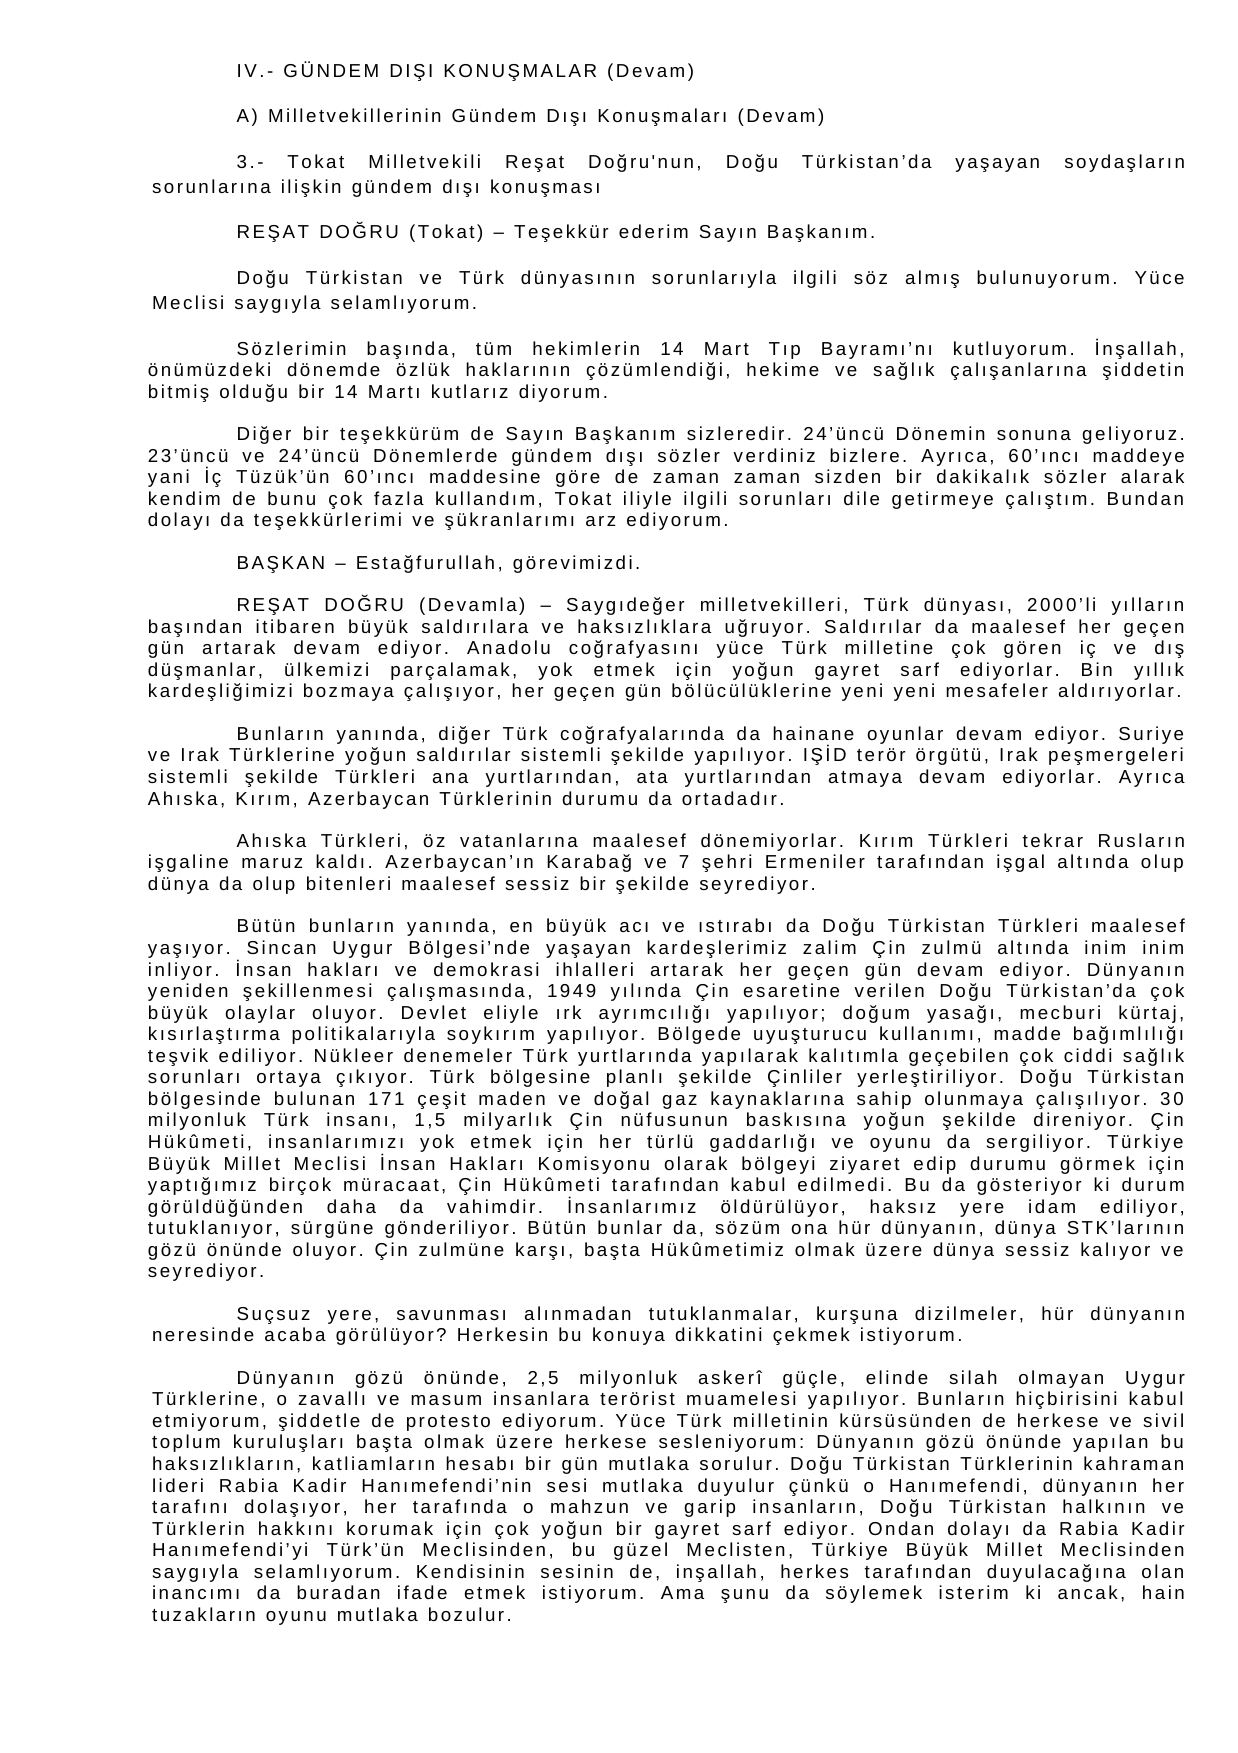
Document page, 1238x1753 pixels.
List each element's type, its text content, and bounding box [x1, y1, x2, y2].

text Ahıska Türkleri, öz vatanlarına maalesef dönemiyorlar. Kırım Türkleri tekrar Rusların işgaline maruz kaldı. Azerbaycan’ın Karabağ ve 7 şehri Ermeniler tarafından işgal altında olup dünya da olup bitenleri maalesef sessiz bir şekilde seyrediyor. [148, 830, 1186, 894]
text Doğu Türkistan ve Türk dünyasının sorunlarıyla ilgili söz almış bulunuyorum. Yüce Meclisi saygıyla selamlıyorum. [152, 267, 1186, 313]
text BAŞKAN – Estağfurullah, görevimizdi. [148, 552, 1186, 573]
text 3.- Tokat Milletvekili Reşat Doğru'nun, Doğu Türkistan’da yaşayan soydaşların sorunlarına ilişkin gündem dışı konuşması [152, 151, 1186, 197]
text Sözlerimin başında, tüm hekimlerin 14 Mart Tıp Bayramı’nı kutluyorum. İnşallah, önümüzdeki dönemde özlük haklarının çözümlendiği, hekime ve sağlık çalışanlarına şiddetin bitmiş olduğu bir 14 Martı kutlarız diyorum. [148, 337, 1186, 402]
text Bütün bunların yanında, en büyük acı ve ıstırabı da Doğu Türkistan Türkleri maalesef yaşıyor. Sincan Uygur Bölgesi’nde yaşayan kardeşlerimiz zalim Çin zulmü altında inim inim inliyor. İnsan hakları ve demokrasi ihlalleri artarak her geçen gün devam ediyor. Dünyanın yeniden şekillenmesi çalışmasında, 1949 yılında Çin esaretine verilen Doğu Türkistan’da çok büyük olaylar oluyor. Devlet eliyle ırk ayrımcılığı yapılıyor; doğum yasağı, mecburi kürtaj, kısırlaştırma politikalarıyla soykırım yapılıyor. Bölgede uyuşturucu kullanımı, madde bağımlılığı teşvik ediliyor. Nükleer denemeler Türk yurtlarında yapılarak kalıtımla geçebilen çok ciddi sağlık sorunları ortaya çıkıyor. Türk bölgesine planlı şekilde Çinliler yerleştiriliyor. Doğu Türkistan bölgesinde bulunan 171 çeşit maden ve doğal gaz kaynaklarına sahip olunmaya çalışılıyor. 30 milyonluk Türk insanı, 1,5 milyarlık Çin nüfusunun baskısına yoğun şekilde direniyor. Çin Hükûmeti, insanlarımızı yok etmek için her türlü gaddarlığı ve oyunu da sergiliyor. Türkiye Büyük Millet Meclisi İnsan Hakları Komisyonu olarak bölgeyi ziyaret edip durumu görmek için yaptığımız birçok müracaat, Çin Hükûmeti tarafından kabul edilmedi. Bu da gösteriyor ki durum görüldüğünden daha da vahimdir. İnsanlarımız öldürülüyor, haksız yere idam ediliyor, tutuklanıyor, sürgüne gönderiliyor. Bütün bunlar da, sözüm ona hür dünyanın, dünya STK’larının gözü önünde oluyor. Çin zulmüne karşı, başta Hükûmetimiz olmak üzere dünya sessiz kalıyor ve seyrediyor. [148, 915, 1186, 1282]
text Suçsuz yere, savunması alınmadan tutuklanmalar, kurşuna dizilmeler, hür dünyanın neresinde acaba görülüyor? Herkesin bu konuya dikkatini çekmek istiyorum. [152, 1303, 1186, 1346]
text REŞAT DOĞRU (Tokat) – Teşekkür ederim Sayın Başkanım. [152, 221, 1186, 243]
text REŞAT DOĞRU (Devamla) – Saygıdeğer milletvekilleri, Türk dünyası, 2000’li yılların başından itibaren büyük saldırılara ve haksızlıklara uğruyor. Saldırılar da maalesef her geçen gün artarak devam ediyor. Anadolu coğrafyasını yüce Türk milletine çok gören iç ve dış düşmanlar, ülkemizi parçalamak, yok etmek için yoğun gayret sarf ediyorlar. Bin yıllık kardeşliğimizi bozmaya çalışıyor, her geçen gün bölücülüklerine yeni yeni mesafeler aldırıyorlar. [148, 594, 1186, 702]
text A) Milletvekillerinin Gündem Dışı Konuşmaları (Devam) [152, 105, 1186, 127]
text Bunların yanında, diğer Türk coğrafyalarında da hainane oyunlar devam ediyor. Suriye ve Irak Türklerine yoğun saldırılar sistemli şekilde yapılıyor. IŞİD terör örgütü, Irak peşmergeleri sistemli şekilde Türkleri ana yurtlarından, ata yurtlarından atmaya devam ediyorlar. Ayrıca Ahıska, Kırım, Azerbaycan Türklerinin durumu da ortadadır. [148, 723, 1186, 809]
text IV.- GÜNDEM DIŞI KONUŞMALAR (Devam) [152, 60, 1186, 81]
text Dünyanın gözü önünde, 2,5 milyonluk askerî güçle, elinde silah olmayan Uygur Türklerine, o zavallı ve masum insanlara terörist muamelesi yapılıyor. Bunların hiçbirisini kabul etmiyorum, şiddetle de protesto ediyorum. Yüce Türk milletinin kürsüsünden de herkese ve sivil toplum kuruluşları başta olmak üzere herkese sesleniyorum: Dünyanın gözü önünde yapılan bu haksızlıkların, katliamların hesabı bir gün mutlaka sorulur. Doğu Türkistan Türklerinin kahraman lideri Rabia Kadir Hanımefendi’nin sesi mutlaka duyulur çünkü o Hanımefendi, dünyanın her tarafını dolaşıyor, her tarafında o mahzun ve garip insanların, Doğu Türkistan halkının ve Türklerin hakkını korumak için çok yoğun bir gayret sarf ediyor. Ondan dolayı da Rabia Kadir Hanımefendi’yi Türk’ün Meclisinden, bu güzel Meclisten, Türkiye Büyük Millet Meclisinden saygıyla selamlıyorum. Kendisinin sesinin de, inşallah, herkes tarafından duyulacağına olan inancımı da buradan ifade etmek istiyorum. Ama şunu da söylemek isterim ki ancak, hain tuzakların oyunu mutlaka bozulur. [152, 1367, 1186, 1625]
text Diğer bir teşekkürüm de Sayın Başkanım sizleredir. 24’üncü Dönemin sonuna geliyoruz. 23’üncü ve 24’üncü Dönemlerde gündem dışı sözler verdiniz bizlere. Ayrıca, 60’ıncı maddeye yani İç Tüzük’ün 60’ıncı maddesine göre de zaman zaman sizden bir dakikalık sözler alarak kendim de bunu çok fazla kullandım, Tokat iliyle ilgili sorunları dile getirmeye çalıştım. Bundan dolayı da teşekkürlerimi ve şükranlarımı arz ediyorum. [148, 423, 1186, 531]
